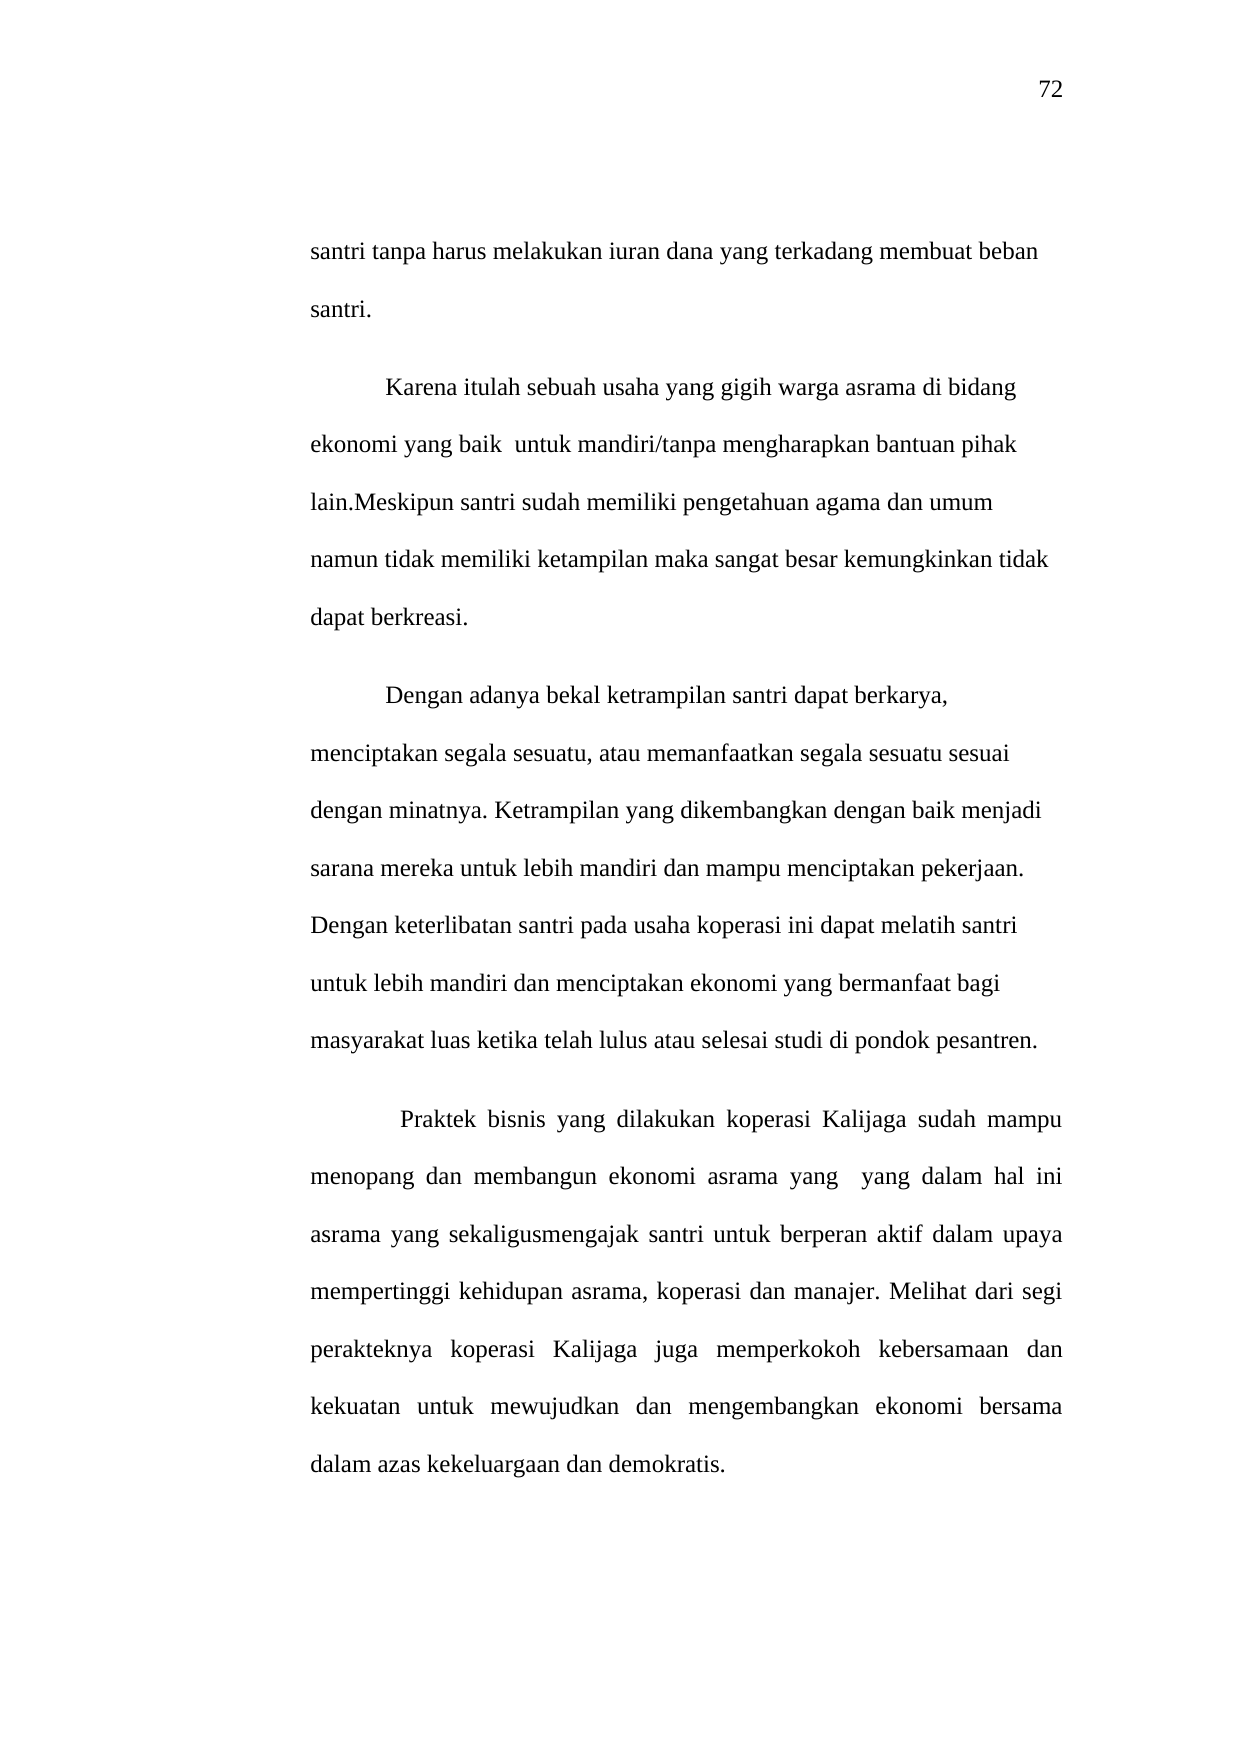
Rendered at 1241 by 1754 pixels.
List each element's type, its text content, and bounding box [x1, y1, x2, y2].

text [310, 236, 1063, 322]
text Dengan adanya bekal ketrampilan santri dapat berkarya, menciptakan segala sesuatu, atau memanfaatkan segala sesuatu sesuai dengan minatnya. Ketrampilan yang dikembangkan dengan baik menjadi sarana mereka untuk lebih mandiri dan mampu menciptakan pekerjaan. Dengan keterlibatan santri pada usaha koperasi ini dapat melatih santri untuk lebih mandiri dan menciptakan ekonomi yang bermanfaat bagi masyarakat luas ketika telah lulus atau selesai studi di pondok pesantren. [310, 680, 1063, 1054]
text Karena itulah sebuah usaha yang gigih warga asrama di bidang ekonomi yang baik untuk mandiri/tanpa mengharapkan bantuan pihak lain.Meskipun santri sudah memiliki pengetahuan agama dan umum namun tidak memiliki ketampilan maka sangat besar kemungkinkan tidak dapat berkreasi. [310, 372, 1063, 631]
list Praktek bisnis yang dilakukan koperasi Kalijaga sudah mampu menopang dan membangun ekonomi asrama yang yang dalam hal ini asrama yang sekaligusmengajak santri untuk berperan aktif dalam upaya mempertinggi kehidupan asrama, koperasi dan manajer. Melihat dari segi perakteknya koperasi Kalijaga juga memperkokoh kebersamaan dan kekuatan untuk mewujudkan dan mengembangkan ekonomi bersama dalam azas kekeluargaan dan demokratis. [310, 1104, 1063, 1477]
